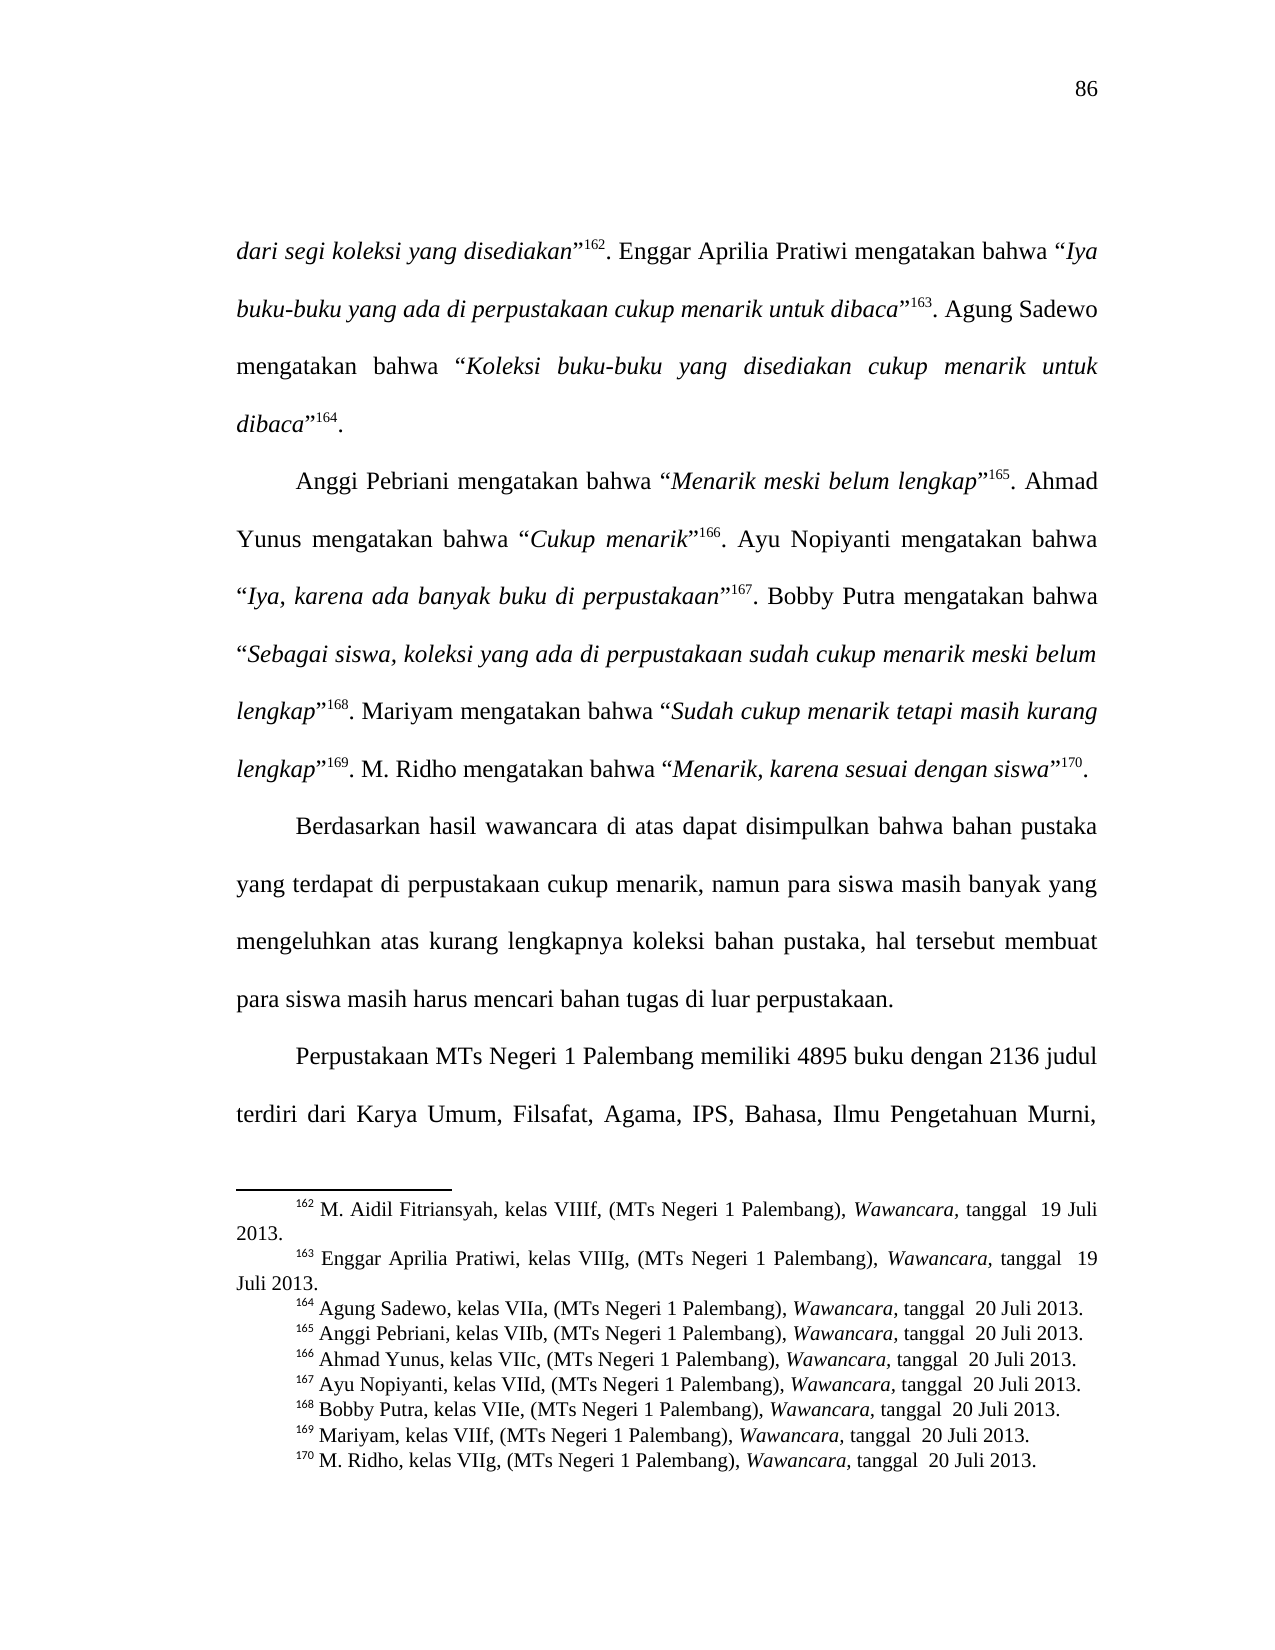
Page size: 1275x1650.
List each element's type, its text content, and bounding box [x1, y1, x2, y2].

text Anggi Pebriani mengatakan bahwa “Menarik meski belum lengkap”. Ahmad Yunus mengatakan bahwa “Cukup menarik”. Ayu Nopiyanti mengatakan bahwa “Iya, karena ada banyak buku di perpustakaan”. Bobby Putra mengatakan bahwa “Sebagai siswa, koleksi yang ada di perpustakaan sudah cukup menarik meski belum lengkap”. Mariyam mengatakan bahwa “Sudah cukup menarik tetapi masih kurang lengkap”. M. Ridho mengatakan bahwa “Menarik, karena sesuai dengan siswa”. [236, 466, 1098, 782]
text Ahmad Muharsyah mengatakan bahwa “Cukup menarik, tetapi masih kurang lengkap”. Hilda Hazarani mengatakan bahwa “Semua buku-bukunya menarik”. M. Aidil Fitriansyah mengatakan bahwa “Lumayan menarik, meski masih kurang dari segi koleksi yang disediakan”. Enggar Aprilia Pratiwi mengatakan bahwa “Iya buku-buku yang ada di perpustakaan cukup menarik untuk dibaca”. Agung Sadewo mengatakan bahwa “Koleksi buku-buku yang disediakan cukup menarik untuk dibaca”. [236, 236, 1098, 437]
text Perpustakaan MTs Negeri 1 Palembang memiliki 4895 buku dengan 2136 judul terdiri dari Karya Umum, Filsafat, Agama, IPS, Bahasa, Ilmu Pengetahuan Murni, Teknologi, Kesenian, Olahraga, Kesusantraan, Sejarah, Geografi, Fiksi dan Majalah. [236, 1041, 1098, 1127]
text Berdasarkan hasil wawancara di atas dapat disimpulkan bahwa bahan pustaka yang terdapat di perpustakaan cukup menarik, namun para siswa masih banyak yang mengeluhkan atas kurang lengkapnya koleksi bahan pustaka, hal tersebut membuat para siswa masih harus mencari bahan tugas di luar perpustakaan. [236, 811, 1098, 1012]
